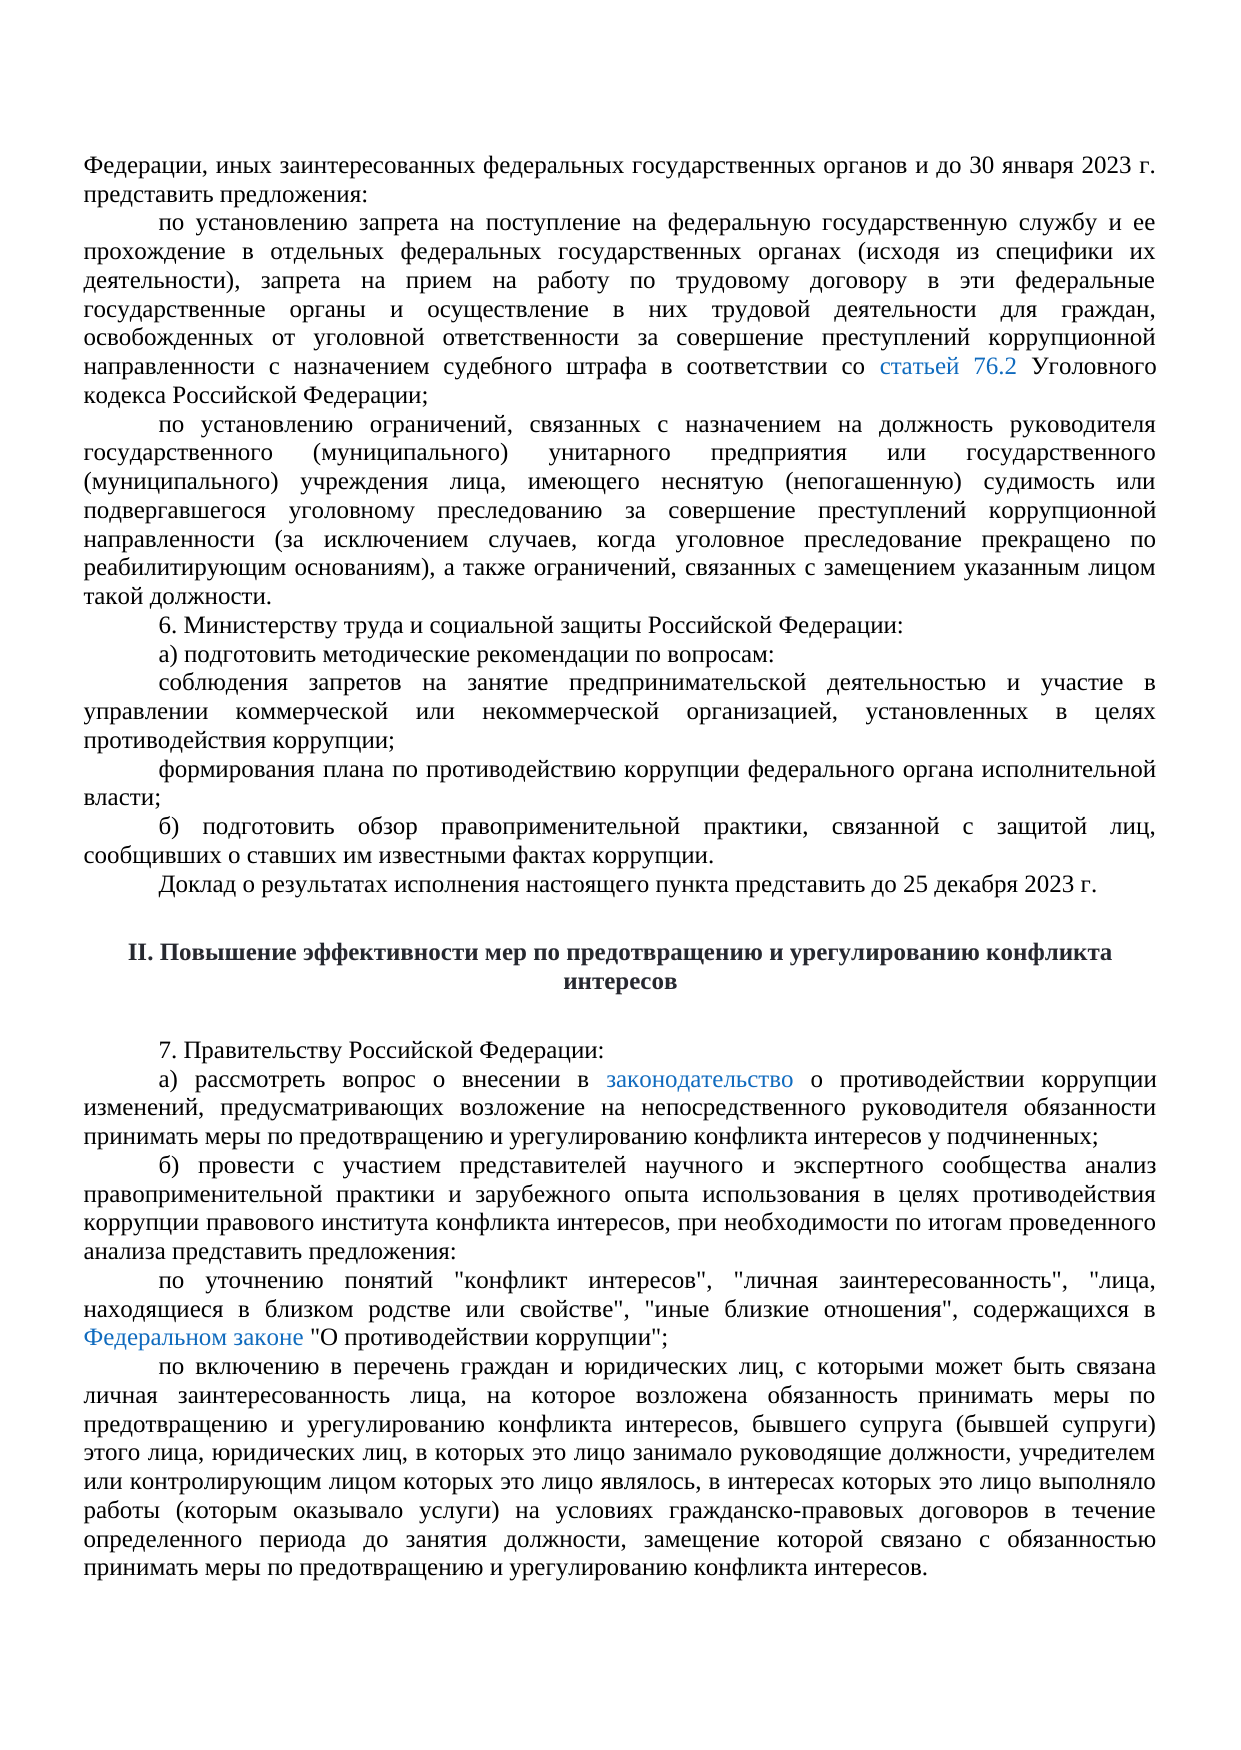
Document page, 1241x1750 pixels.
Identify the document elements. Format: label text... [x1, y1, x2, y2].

text б) провести с участием представителей научного и экспертного сообщества анализ правоприменительной практики и зарубежного опыта использования в целях противодействия коррупции правового института конфликта интересов, при необходимости по итогам проведенного анализа представить предложения: [83, 1150, 1157, 1265]
text соблюдения запретов на занятие предпринимательской деятельностью и участие в управлении коммерческой или некоммерческой организацией, установленных в целях противодействия коррупции; [83, 667, 1157, 754]
text по установлению запрета на поступление на федеральную государственную службу и ее прохождение в отдельных федеральных государственных органах (исходя из специфики их деятельности), запрета на прием на работу по трудовому договору в эти федеральные государственные органы и осуществление в них трудовой деятельности для граждан, освобожденных от уголовной ответственности за совершение преступлений коррупционной направленности с назначением судебного штрафа в соответствии со статьей 76.2 Уголовного кодекса Российской Федерации; [83, 207, 1157, 409]
text 7. Правительству Российской Федерации: [83, 1035, 1157, 1064]
text 6. Министерству труда и социальной защиты Российской Федерации: [83, 610, 1157, 639]
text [83, 150, 1157, 207]
text по уточнению понятий "конфликт интересов", "личная заинтересованность", "лица, находящиеся в близком родстве или свойстве", "иные близкие отношения", содержащихся в Федеральном законе "О противодействии коррупции"; [83, 1265, 1157, 1351]
subtitle II. Повышение эффективности мер по предотвращению и урегулированию конфликта интересов [83, 937, 1157, 995]
text б) подготовить обзор правоприменительной практики, связанной с защитой лиц, сообщивших о ставших им известными фактах коррупции. [83, 811, 1157, 869]
text а) подготовить методические рекомендации по вопросам: [83, 639, 1157, 667]
text по включению в перечень граждан и юридических лиц, с которыми может быть связана личная заинтересованность лица, на которое возложена обязанность принимать меры по предотвращению и урегулированию конфликта интересов, бывшего супруга (бывшей супруги) этого лица, юридических лиц, в которых это лицо занимало руководящие должности, учредителем или контролирующим лицом которых это лицо являлось, в интересах которых это лицо выполняло работы (которым оказывало услуги) на условиях гражданско-правовых договоров в течение определенного периода до занятия должности, замещение которой связано с обязанностью принимать меры по предотвращению и урегулированию конфликта интересов. [83, 1351, 1157, 1581]
text а) рассмотреть вопрос о внесении в законодательство о противодействии коррупции изменений, предусматривающих возложение на непосредственного руководителя обязанности принимать меры по предотвращению и урегулированию конфликта интересов у подчиненных; [83, 1064, 1157, 1150]
text Доклад о результатах исполнения настоящего пункта представить до 25 декабря 2023 г. [83, 869, 1157, 897]
text по установлению ограничений, связанных с назначением на должность руководителя государственного (муниципального) унитарного предприятия или государственного (муниципального) учреждения лица, имеющего неснятую (непогашенную) судимость или подвергавшегося уголовному преследованию за совершение преступлений коррупционной направленности (за исключением случаев, когда уголовное преследование прекращено по реабилитирующим основаниям), а также ограничений, связанных с замещением указанным лицом такой должности. [83, 409, 1157, 610]
text формирования плана по противодействию коррупции федерального органа исполнительной власти; [83, 754, 1157, 811]
